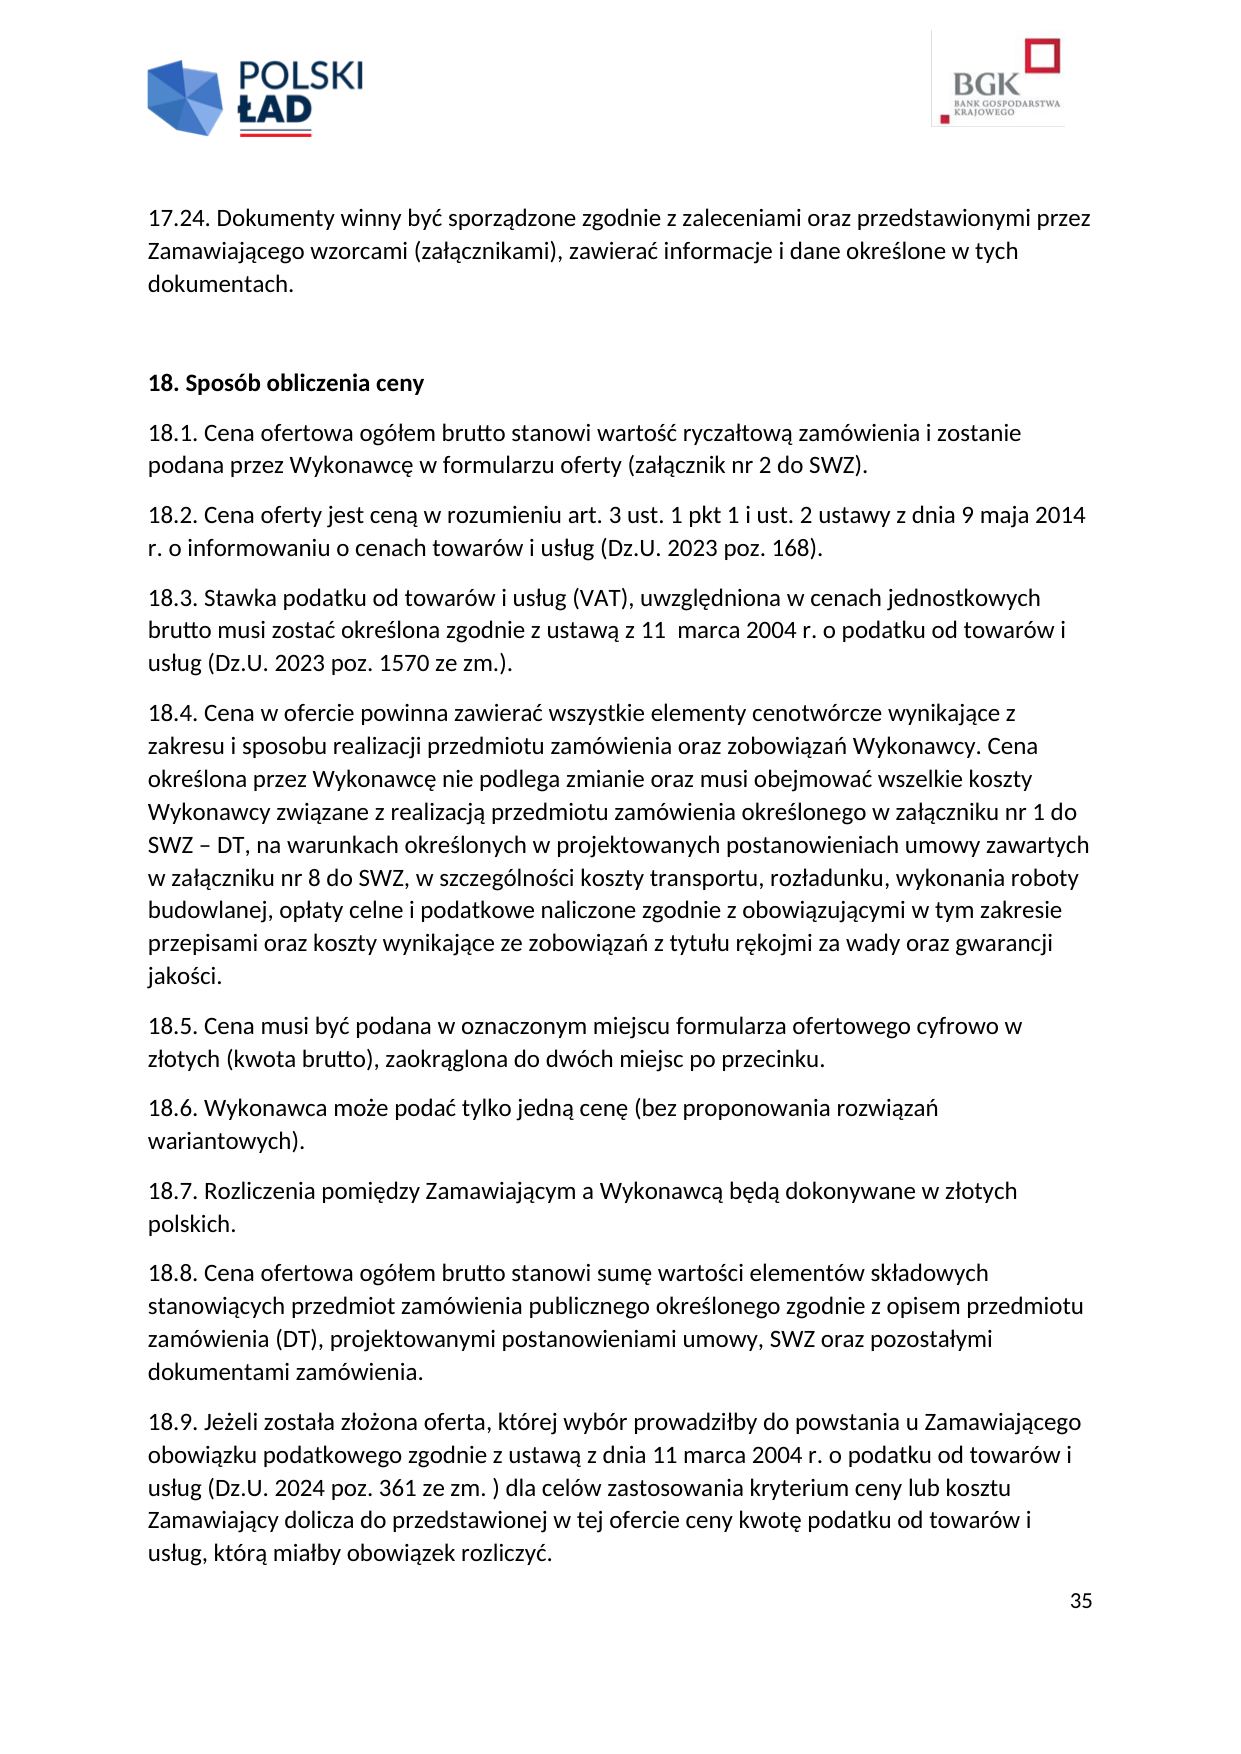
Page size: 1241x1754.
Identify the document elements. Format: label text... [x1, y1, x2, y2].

text 18.4. Cena w ofercie powinna zawierać wszystkie elementy cenotwórcze wynikające z zakresu i sposobu realizacji przedmiotu zamówienia oraz zobowiązań Wykonawcy. Cena określona przez Wykonawcę nie podlega zmianie oraz musi obejmować wszelkie koszty Wykonawcy związane z realizacją przedmiotu zamówienia określonego w załączniku nr 1 do SWZ – DT, na warunkach określonych w projektowanych postanowieniach umowy zawartych w załączniku nr 8 do SWZ, w szczególności koszty transportu, rozładunku, wykonania roboty budowlanej, opłaty celne i podatkowe naliczone zgodnie z obowiązującymi w tym zakresie przepisami oraz koszty wynikające ze zobowiązań z tytułu rękojmi za wady oraz gwarancji jakości. [148, 697, 1093, 991]
text 18.7. Rozliczenia pomiędzy Zamawiającym a Wykonawcą będą dokonywane w złotych polskich. [148, 1175, 1093, 1238]
text 18.8. Cena ofertowa ogółem brutto stanowi sumę wartości elementów składowych stanowiących przedmiot zamówienia publicznego określonego zgodnie z opisem przedmiotu zamówienia (DT), projektowanymi postanowieniami umowy, SWZ oraz pozostałymi dokumentami zamówienia. [148, 1257, 1093, 1387]
text 18.9. Jeżeli została złożona oferta, której wybór prowadziłby do powstania u Zamawiającego obowiązku podatkowego zgodnie z ustawą z dnia 11 marca 2004 r. o podatku od towarów i usług (Dz.U. 2024 poz. 361 ze zm. ) dla celów zastosowania kryterium ceny lub kosztu Zamawiający dolicza do przedstawionej w tej ofercie ceny kwotę podatku od towarów i usług, którą miałby obowiązek rozliczyć. [148, 1406, 1093, 1568]
text 18.6. Wykonawca może podać tylko jedną cenę (bez proponowania rozwiązań wariantowych). [148, 1092, 1093, 1156]
text 17.24. Dokumenty winny być sporządzone zgodnie z zaleceniami oraz przedstawionymi przez Zamawiającego wzorcami (załącznikami), zawierać informacje i dane określone w tych dokumentach. [148, 202, 1093, 298]
text 18. Sposób obliczenia ceny [148, 367, 1093, 398]
text 18.1. Cena ofertowa ogółem brutto stanowi wartość ryczałtową zamówienia i zostanie podana przez Wykonawcę w formularzu oferty (załącznik nr 2 do SWZ). [148, 417, 1093, 480]
text 18.2. Cena oferty jest ceną w rozumieniu art. 3 ust. 1 pkt 1 i ust. 2 ustawy z dnia 9 maja 2014 r. o informowaniu o cenach towarów i usług (Dz.U. 2023 poz. 168). [148, 499, 1093, 563]
text 18.5. Cena musi być podana w oznaczonym miejscu formularza ofertowego cyfrowo w złotych (kwota brutto), zaokrąglona do dwóch miejsc po przecinku. [148, 1010, 1093, 1073]
picture [147, 30, 1065, 137]
text 18.3. Stawka podatku od towarów i usług (VAT), uwzględniona w cenach jednostkowych brutto musi zostać określona zgodnie z ustawą z 11 marca 2004 r. o podatku od towarów i usług (Dz.U. 2023 poz. 1570 ze zm.). [148, 582, 1093, 678]
